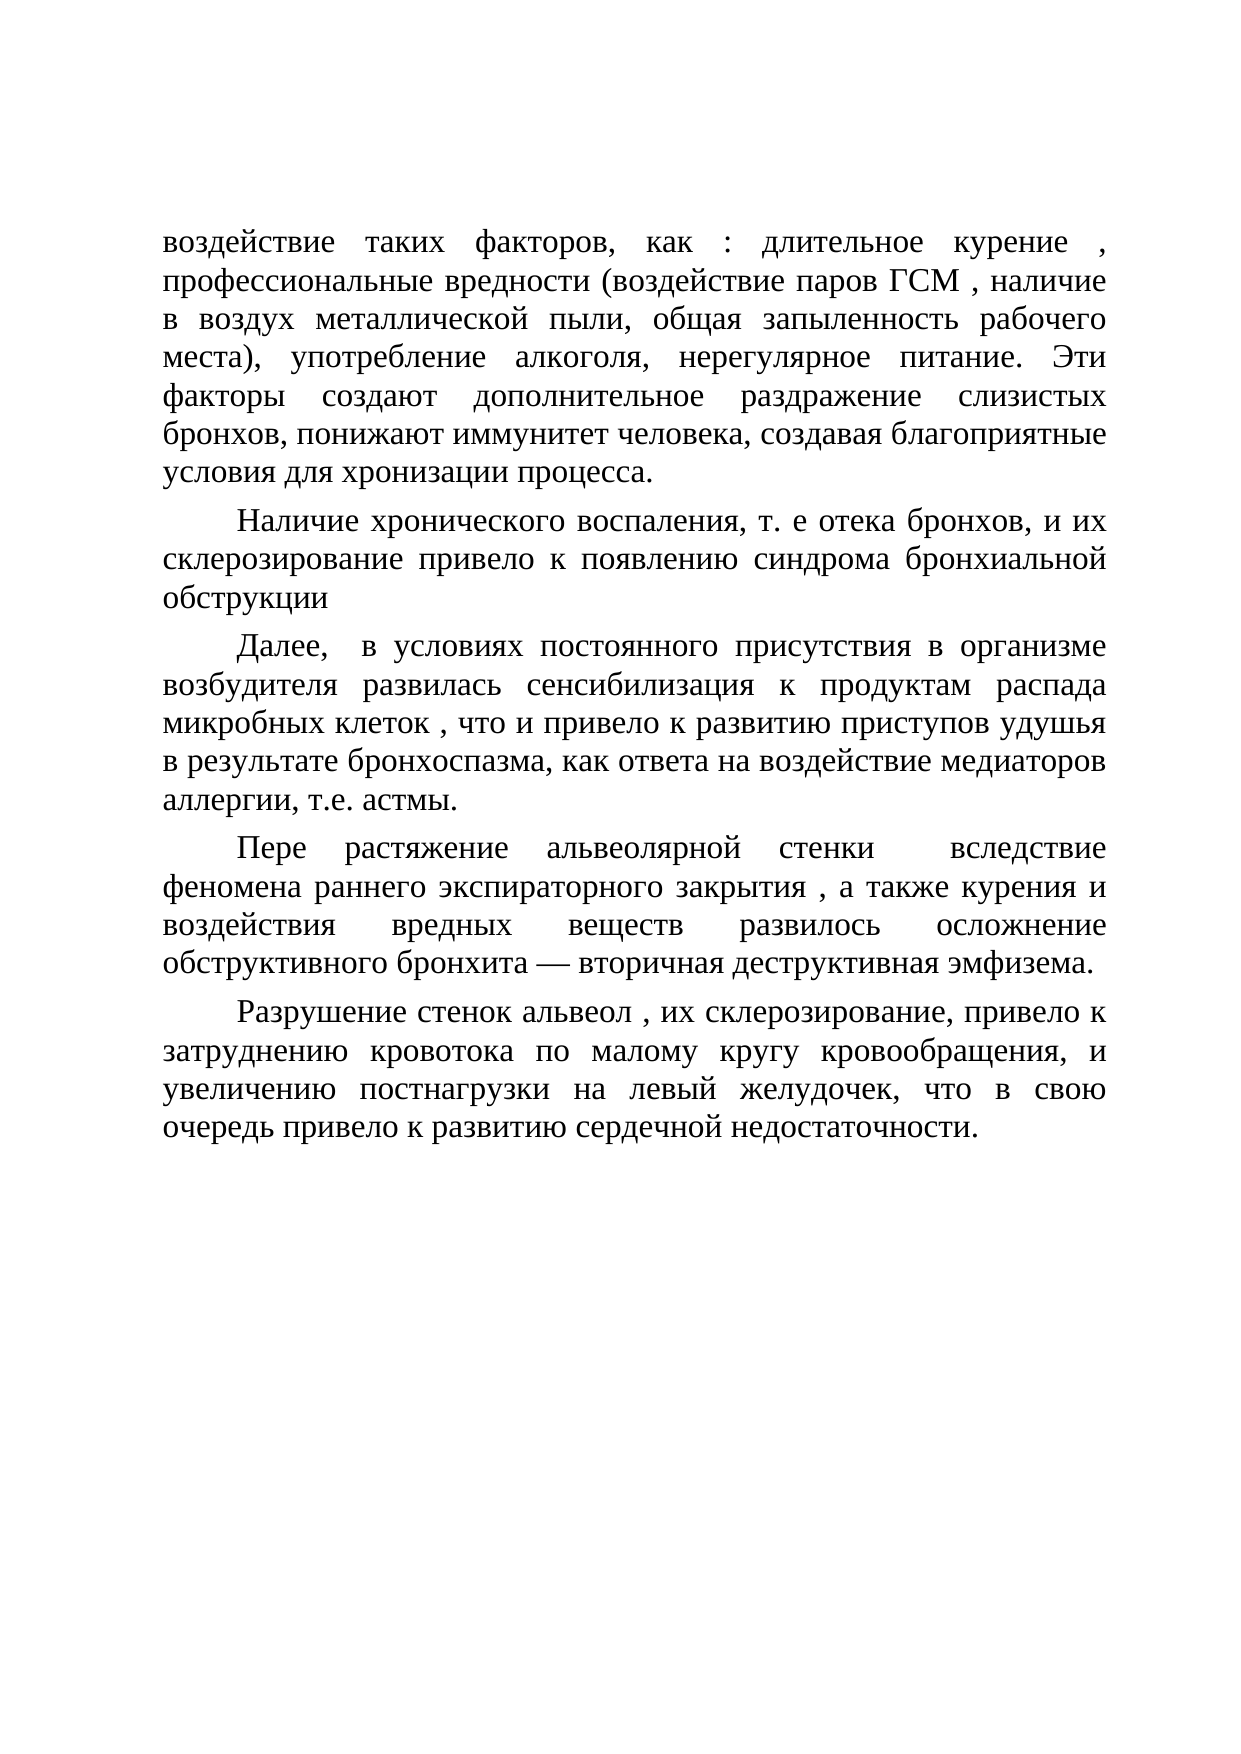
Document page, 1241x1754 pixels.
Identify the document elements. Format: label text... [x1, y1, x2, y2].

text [162, 222, 1107, 490]
text Пере растяжение альвеолярной стенки вследствие феномена раннего экспираторного закрытия , а также курения и воздействия вредных веществ развилось осложнение обструктивного бронхита — вторичная деструктивная эмфизема. [162, 828, 1107, 981]
text Наличие хронического воспаления, т. е отека бронхов, и их склерозирование привело к появлению синдрома бронхиальной обструкции [162, 500, 1107, 615]
text Далее, в условиях постоянного присутствия в организме возбудителя развилась сенсибилизация к продуктам распада микробных клеток , что и привело к развитию приступов удушья в результате бронхоспазма, как ответа на воздействие медиаторов аллергии, т.е. астмы. [162, 626, 1107, 817]
text Разрушение стенок альвеол , их склерозирование, привело к затруднению кровотока по малому кругу кровообращения, и увеличению постнагрузки на левый желудочек, что в свою очередь привело к развитию сердечной недостаточности. [162, 992, 1107, 1145]
